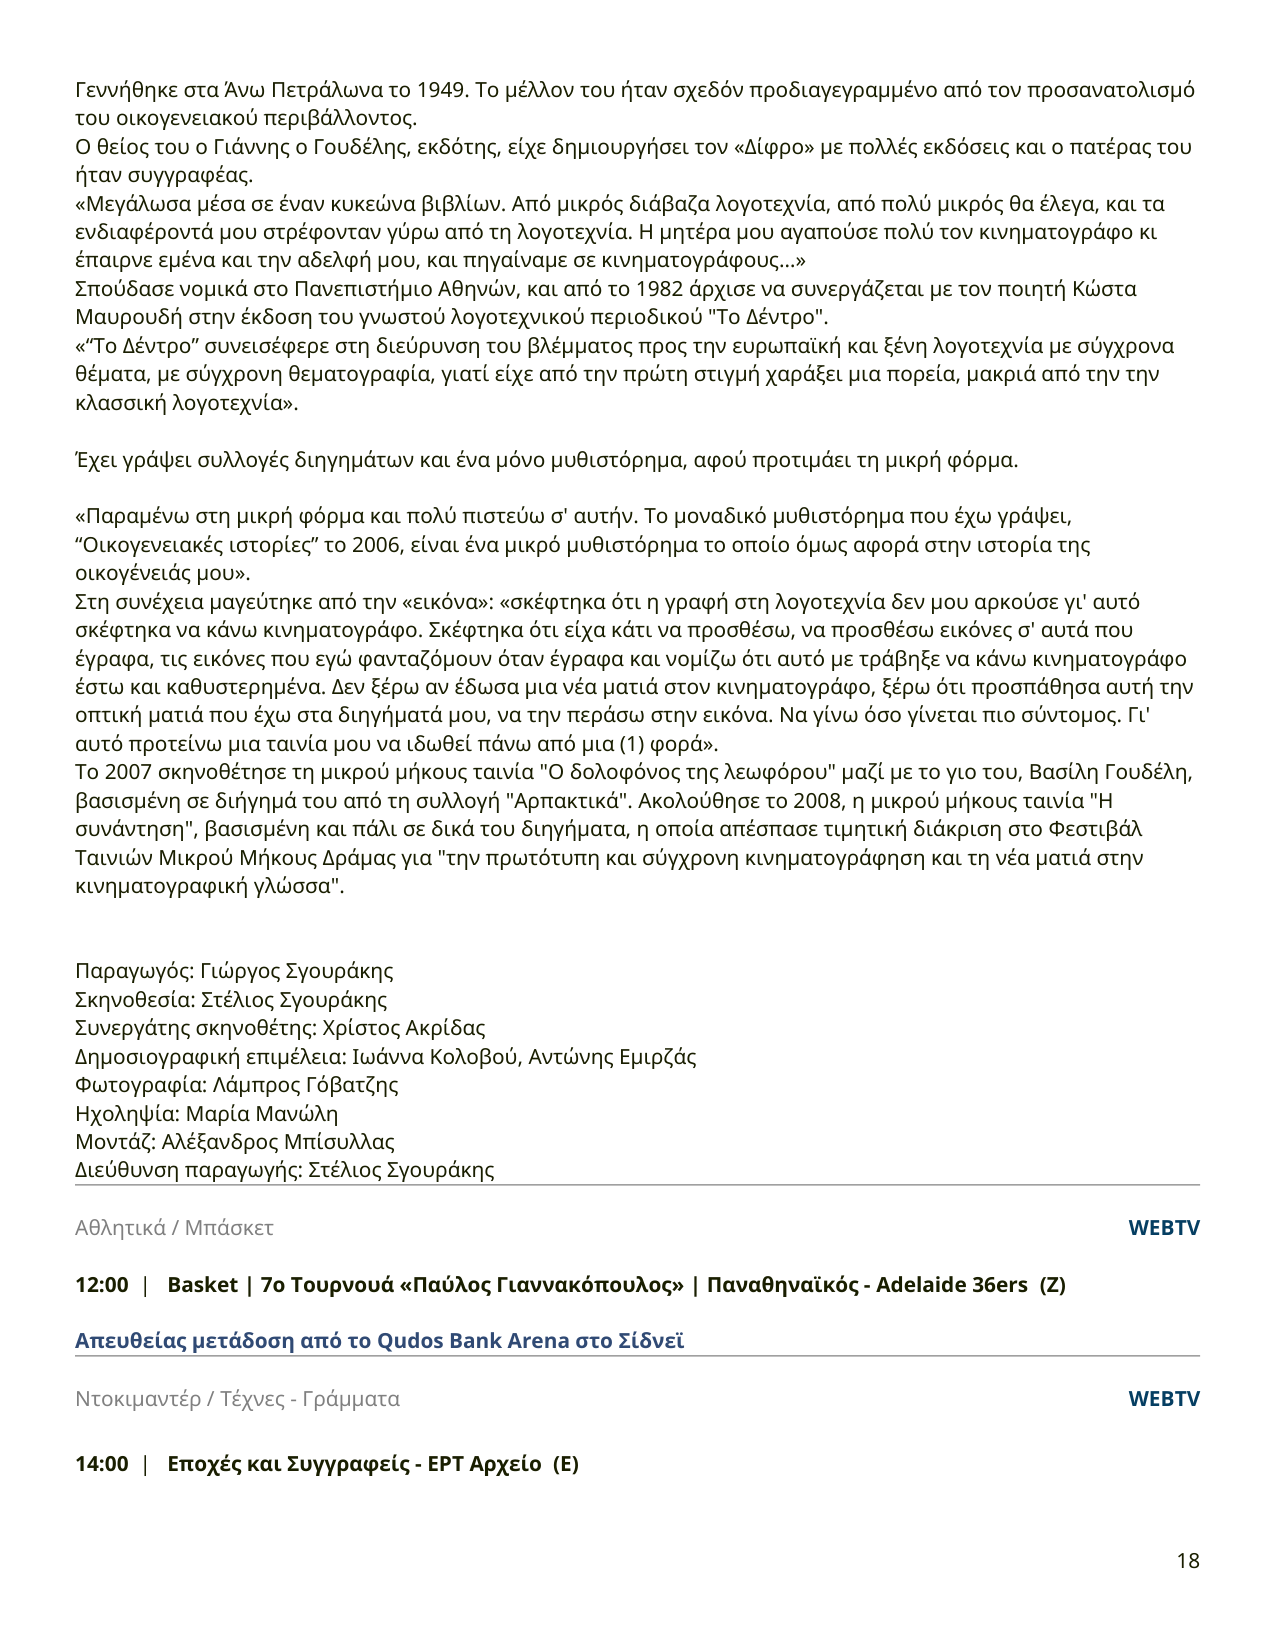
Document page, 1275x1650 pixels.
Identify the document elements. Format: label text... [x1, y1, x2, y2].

text 14:00 | Εποχές και Συγγραφείς - ΕΡΤ Αρχείο (E) [75, 1412, 1200, 1507]
table_header Αθλητικά / Μπάσκετ [75, 1213, 637, 1241]
table_header WEBTV [638, 1213, 1200, 1241]
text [75, 75, 1200, 900]
text 12:00 | Basket | 7ο Τουρνουά «Παύλος Γιαννακόπουλος» | Παναθηναϊκός - Adelaide 36ers (Z) Απευθείας μετάδοση από το Qudos Bank Arena στο Σίδνεϊ [75, 1241, 1200, 1355]
text Παραγωγός: Γιώργος Σγουράκης Σκηνοθεσία: Στέλιος Σγουράκης Συνεργάτης σκηνοθέτης: Χρίστος Ακρίδας Δημοσιογραφική επιμέλεια: Ιωάννα Κολοβού, Αντώνης Εμιρζάς Φωτογραφία: Λάμπρος Γόβατζης Ηχοληψία: Μαρία Μανώλη Μοντάζ: Αλέξανδρος Μπίσυλλας Διεύθυνση παραγωγής: Στέλιος Σγουράκης [75, 900, 1200, 1184]
table_header WEBTV [638, 1384, 1200, 1412]
table_header Ντοκιμαντέρ / Τέχνες - Γράμματα [75, 1384, 637, 1412]
